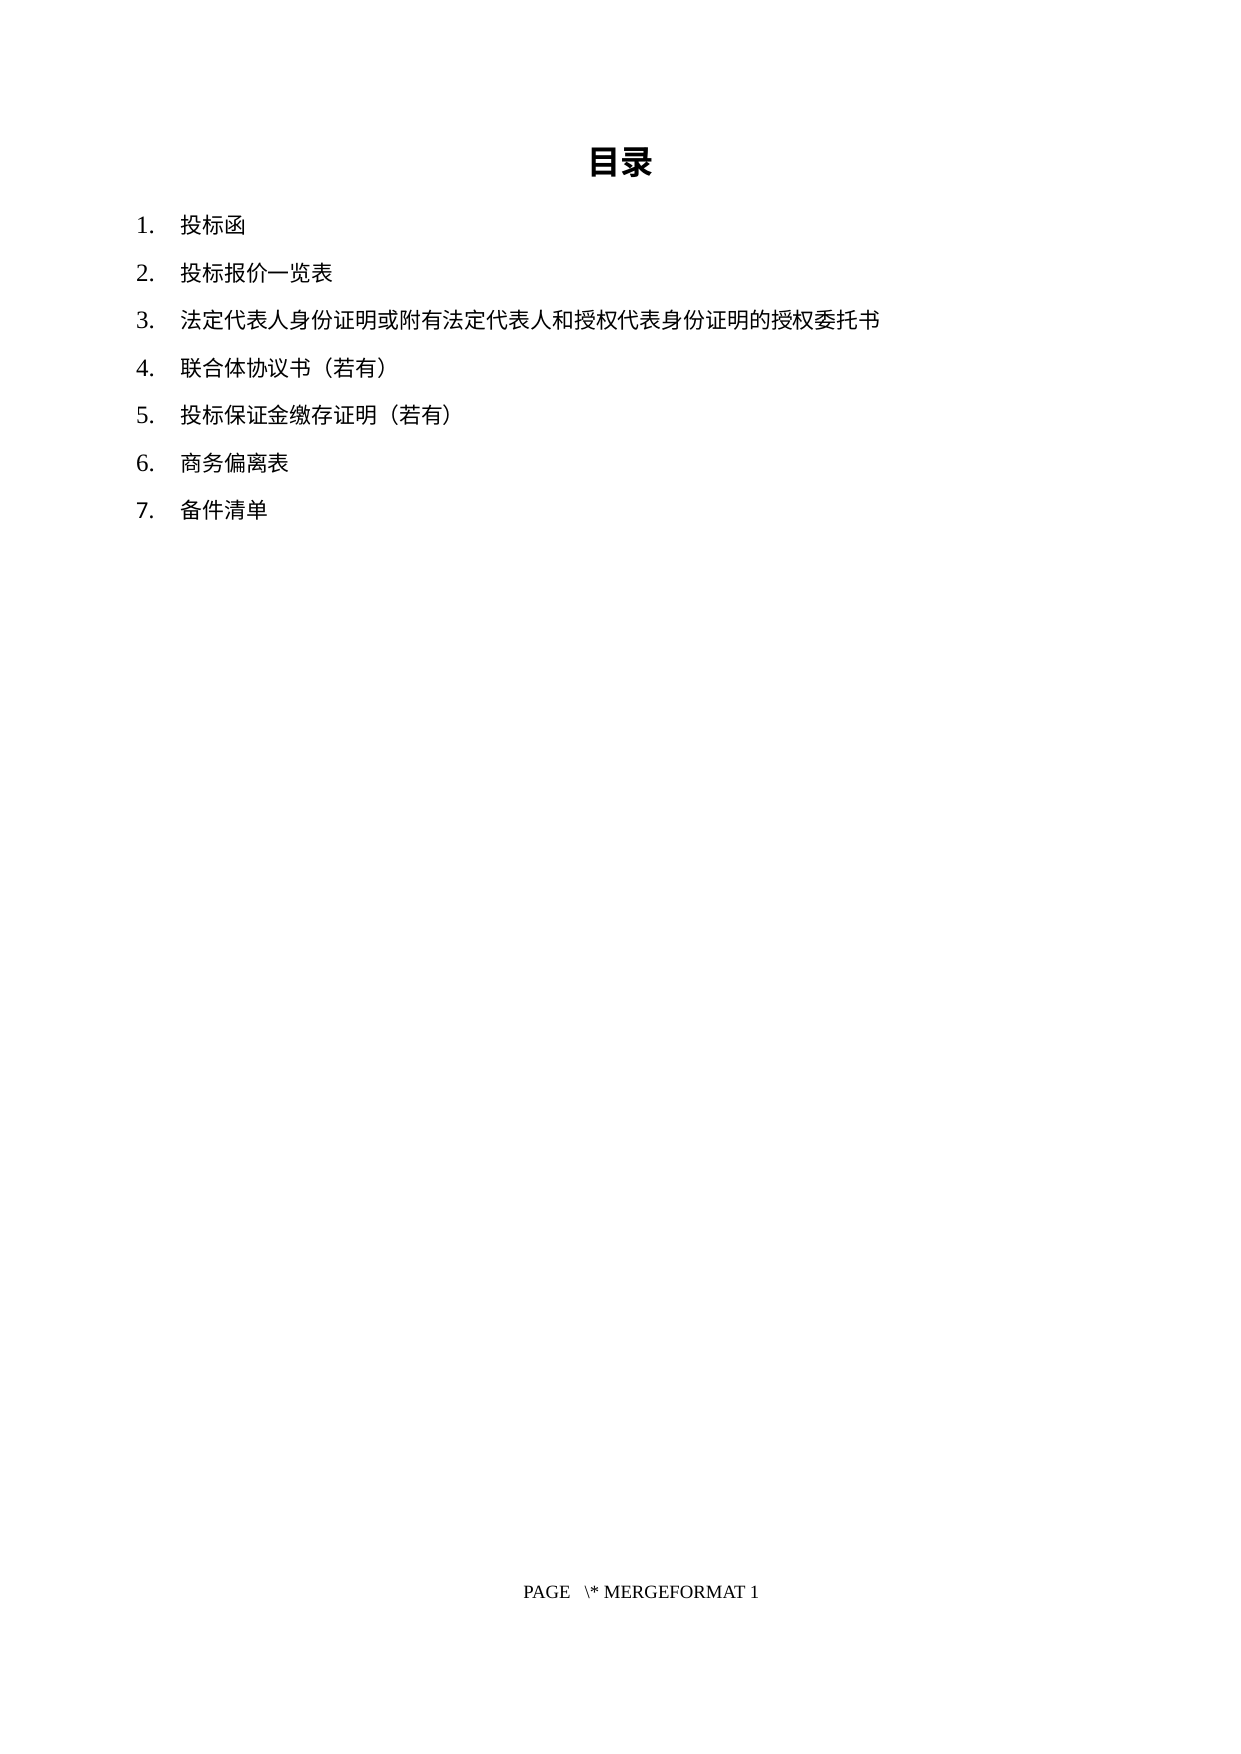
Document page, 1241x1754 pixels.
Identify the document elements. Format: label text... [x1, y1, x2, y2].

list 投标保证金缴存证明（若有） [136, 398, 1104, 430]
text 目录 [136, 136, 1104, 184]
list 投标报价一览表 [136, 256, 1104, 287]
list 法定代表人身份证明或附有法定代表人和授权代表身份证明的授权委托书 [136, 303, 1104, 335]
list 商务偏离表 [136, 446, 1104, 477]
list 备件清单 [136, 493, 1104, 525]
list 联合体协议书（若有） [136, 351, 1104, 382]
list 投标函 [136, 208, 1104, 240]
